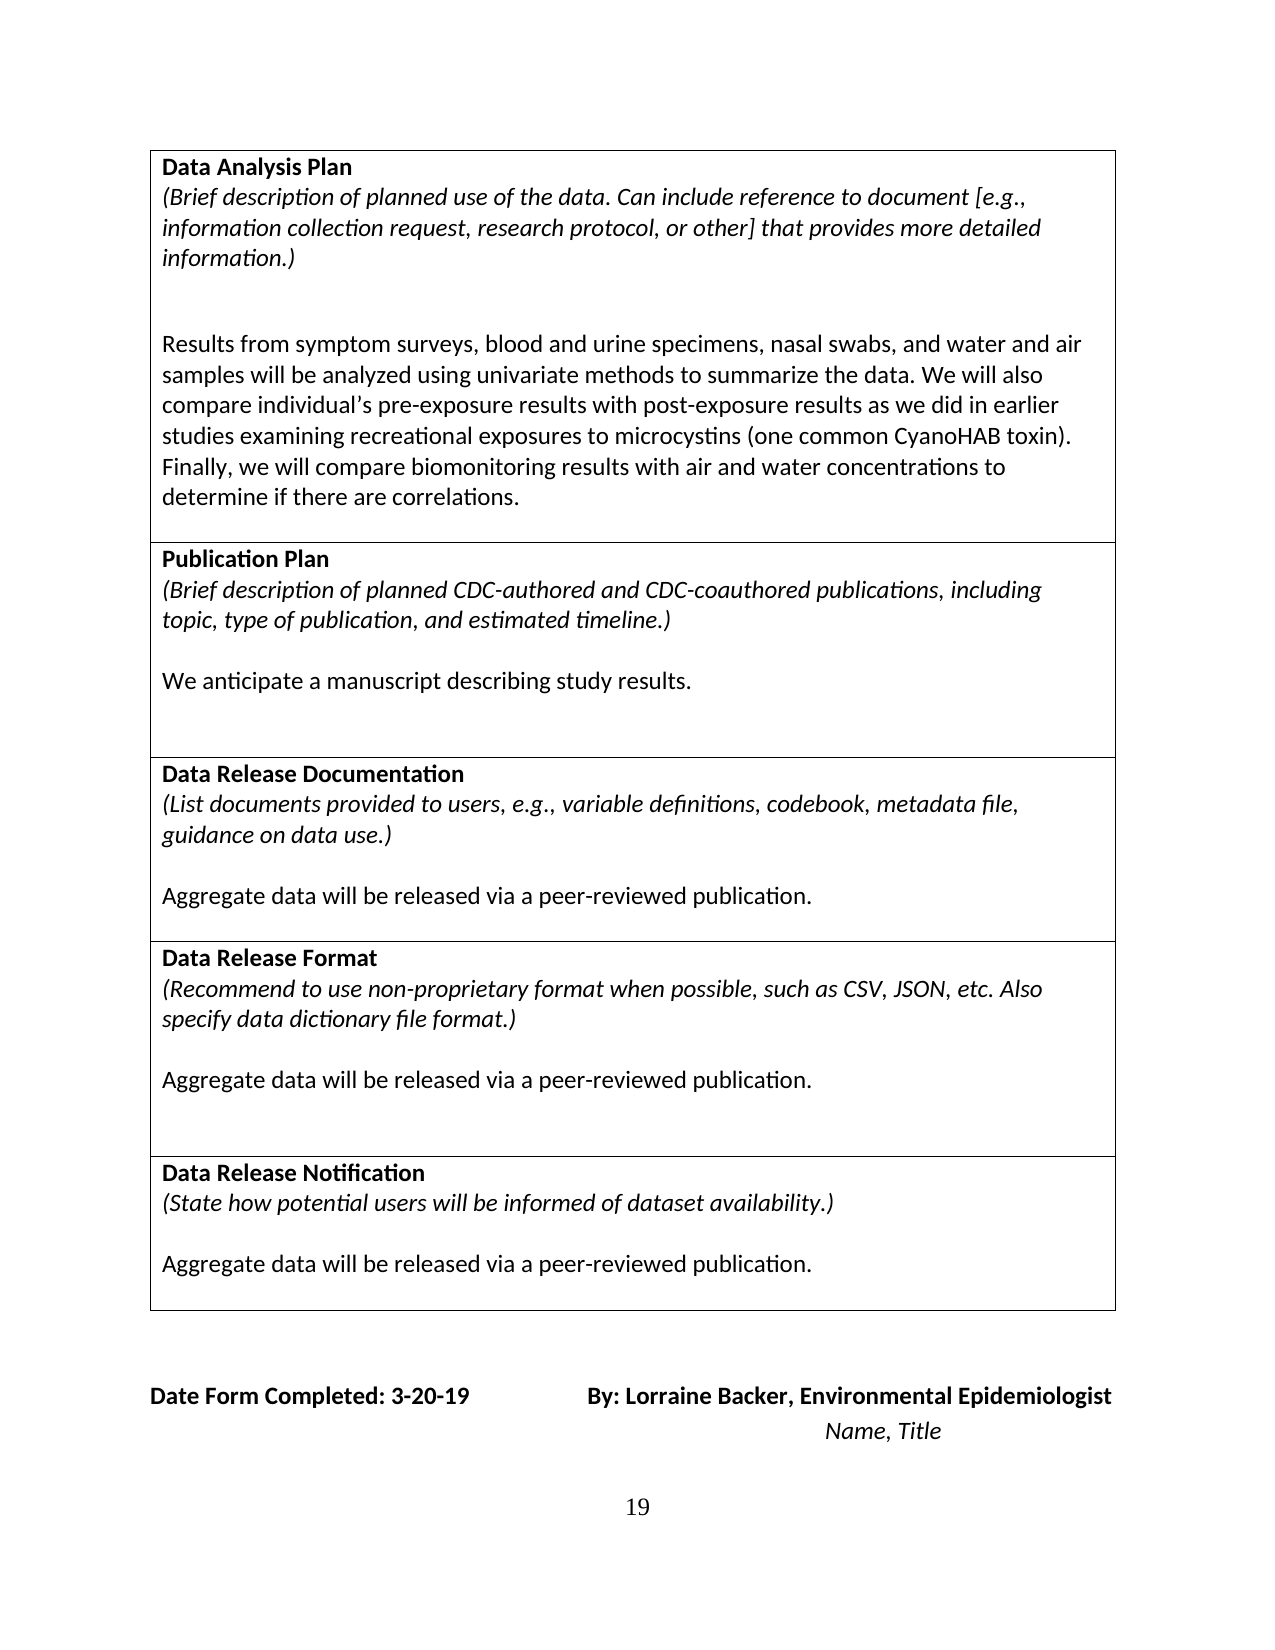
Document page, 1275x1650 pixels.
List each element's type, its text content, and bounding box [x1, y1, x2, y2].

table_cell Data Release Notification (State how potential users will be informed of dataset availability.) Aggregate data will be released via a peer-reviewed publication. [151, 1157, 1115, 1309]
table_cell Data Release Documentation (List documents provided to users, e.g., variable definitions, codebook, metadata file, guidance on data use.) Aggregate data will be released via a peer-reviewed publication. [151, 758, 1115, 941]
table_cell Publication Plan (Brief description of planned CDC-authored and CDC-coauthored publications, including topic, type of publication, and estimated timeline.) We anticipate a manuscript describing study results. [151, 543, 1115, 757]
text Name, Title [150, 1416, 1125, 1446]
text Date Form Completed: 3-20-19 By: Lorraine Backer, Environmental Epidemiologist [150, 1381, 1125, 1411]
table_cell Data Release Format (Recommend to use non-proprietary format when possible, such as CSV, JSON, etc. Also specify data dictionary file format.) Aggregate data will be released via a peer-reviewed publication. [151, 942, 1115, 1156]
table_cell Data Analysis Plan (Brief description of planned use of the data. Can include reference to document [e.g., information collection request, research protocol, or other] that provides more detailed information.) Results from symptom surveys, blood and urine specimens, nasal swabs, and water and air samples will be analyzed using univariate methods to summarize the data. We will also compare individual’s pre-exposure results with post-exposure results as we did in earlier studies examining recreational exposures to microcystins (one common CyanoHAB toxin). Finally, we will compare biomonitoring results with air and water concentrations to determine if there are correlations. [151, 151, 1115, 542]
